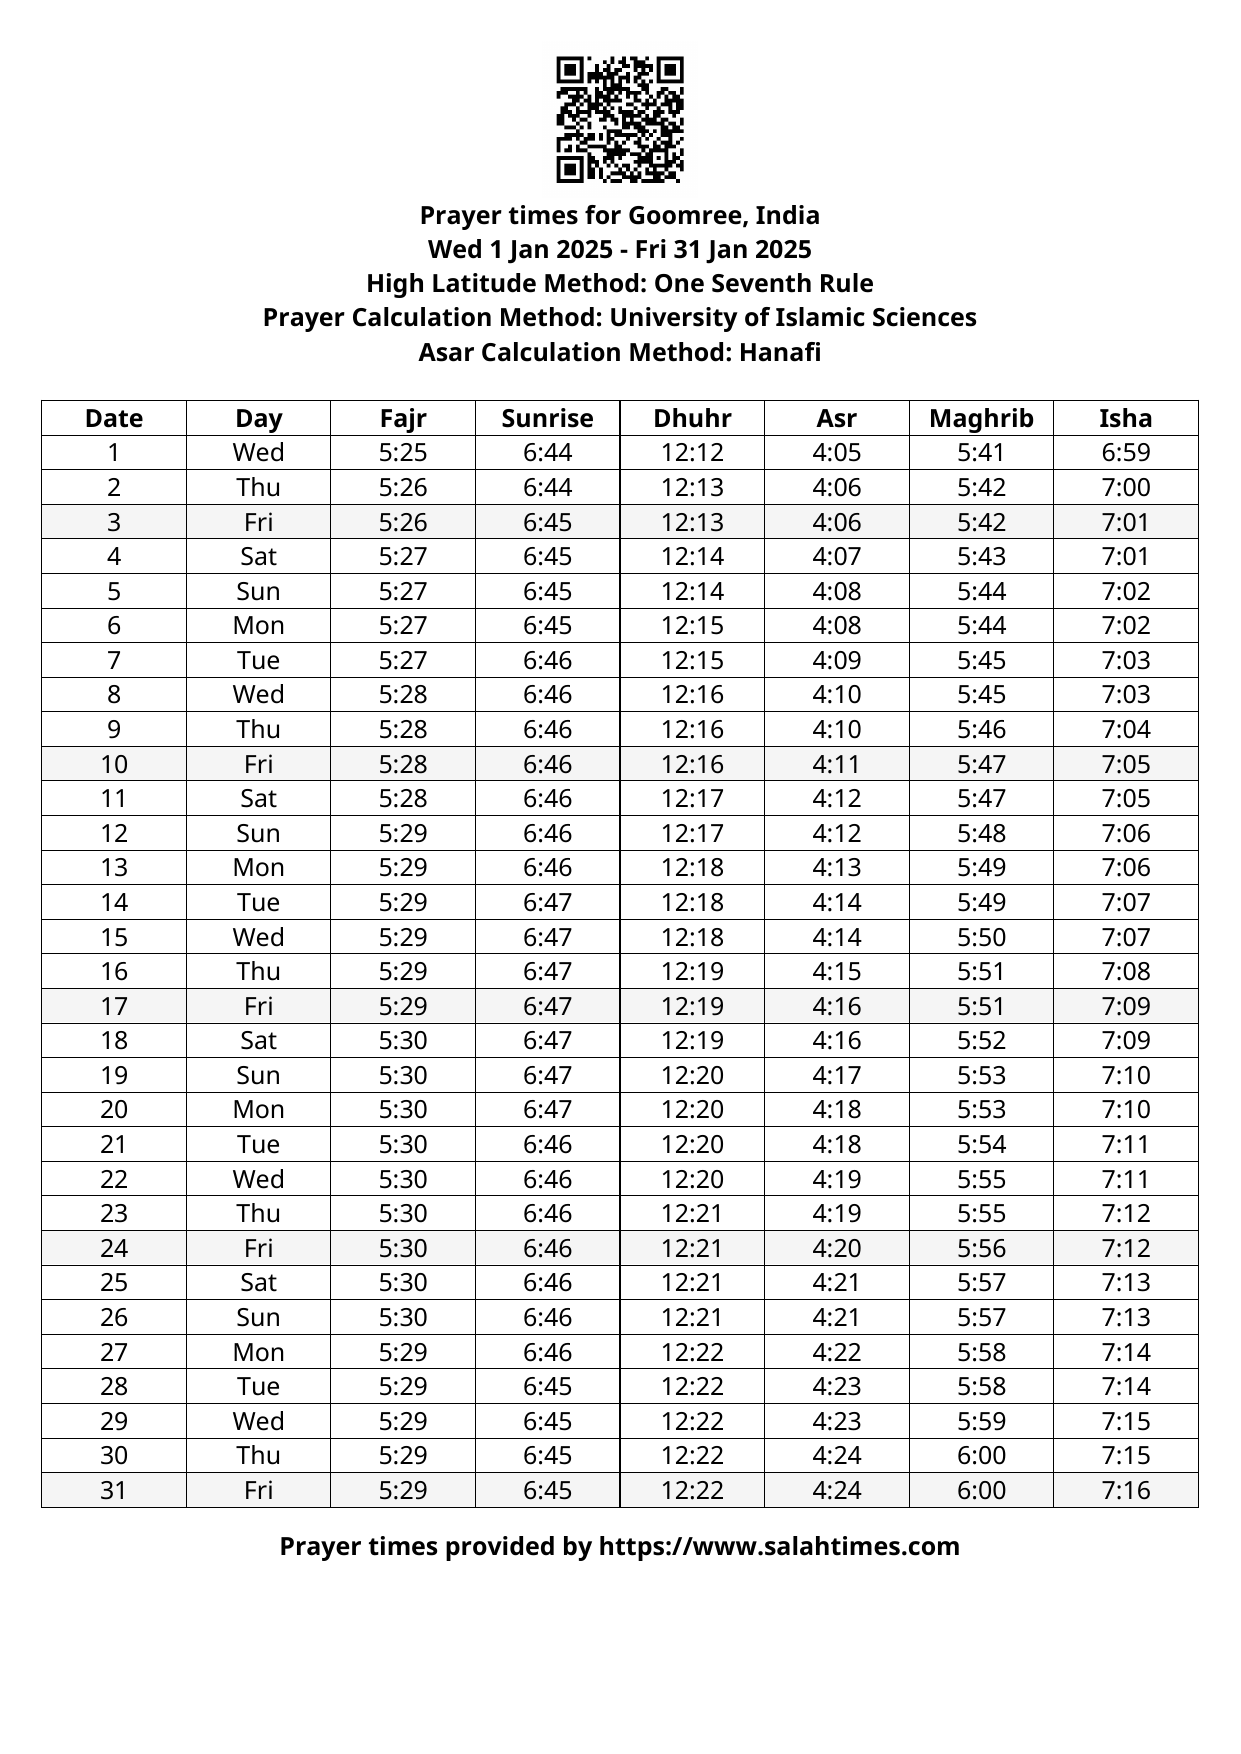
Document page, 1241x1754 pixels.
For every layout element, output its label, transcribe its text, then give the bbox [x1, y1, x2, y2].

table_cell 6:45 [476, 505, 619, 538]
table_cell 4:14 [765, 885, 909, 919]
table_cell 4:05 [765, 436, 909, 469]
table_header Date [42, 401, 186, 434]
table_cell 6:45 [476, 574, 619, 607]
table_cell Mon [187, 609, 330, 642]
table_cell 5 [42, 574, 186, 607]
table_cell 5:57 [910, 1266, 1053, 1299]
table_cell 12:20 [621, 1058, 764, 1092]
table_cell Sun [187, 1058, 330, 1092]
table_cell 7:16 [1054, 1473, 1198, 1507]
table_cell 6:46 [476, 1196, 619, 1230]
table_cell 12:20 [621, 1162, 764, 1195]
table_cell 5:30 [331, 1024, 475, 1057]
table_cell 12:22 [621, 1335, 764, 1368]
table_cell Sun [187, 816, 330, 849]
table_cell 5:44 [910, 609, 1053, 642]
table_cell Fri [187, 747, 330, 780]
table_cell 6:45 [476, 539, 619, 573]
table_cell 5:59 [910, 1404, 1053, 1437]
table_cell 5:30 [331, 1093, 475, 1126]
table_cell Sun [187, 1300, 330, 1334]
table_cell 4:10 [765, 678, 909, 711]
table_cell 7:00 [1054, 470, 1198, 504]
table_cell 5:55 [910, 1196, 1053, 1230]
table_cell 7:06 [1054, 816, 1198, 849]
table_cell 5:27 [331, 609, 475, 642]
table_cell 12:22 [621, 1369, 764, 1403]
table_cell 7:03 [1054, 643, 1198, 677]
table_cell 5:47 [910, 747, 1053, 780]
table_cell 12:18 [621, 851, 764, 884]
table_cell 6:47 [476, 1058, 619, 1092]
table_cell 6:46 [476, 1127, 619, 1161]
table_cell 7:07 [1054, 920, 1198, 953]
table_cell Tue [187, 1369, 330, 1403]
table_cell 6:45 [476, 1369, 619, 1403]
table_cell 7:15 [1054, 1439, 1198, 1472]
table_cell 4:09 [765, 643, 909, 677]
table_cell 5:27 [331, 643, 475, 677]
table_cell 5:51 [910, 989, 1053, 1022]
table_cell 6:46 [476, 1300, 619, 1334]
table_cell 12:13 [621, 505, 764, 538]
table_cell 5:29 [331, 1473, 475, 1507]
table_cell 12:14 [621, 539, 764, 573]
table_cell 5:53 [910, 1058, 1053, 1092]
table_cell 6:46 [476, 781, 619, 815]
table_cell 6:44 [476, 436, 619, 469]
table_cell 4:15 [765, 954, 909, 988]
table_cell 7:14 [1054, 1335, 1198, 1368]
text High Latitude Method: One Seventh Rule [42, 266, 1198, 300]
table_cell 12:17 [621, 816, 764, 849]
text Wed 1 Jan 2025 - Fri 31 Jan 2025 [42, 232, 1198, 266]
table_cell 4:24 [765, 1473, 909, 1507]
table_cell 5:30 [331, 1266, 475, 1299]
table_cell 5:28 [331, 712, 475, 746]
table_cell 6:45 [476, 1404, 619, 1437]
table_cell 4:17 [765, 1058, 909, 1092]
table_cell 12:16 [621, 712, 764, 746]
table_cell 5:29 [331, 1369, 475, 1403]
table_cell 6:45 [476, 1473, 619, 1507]
table_cell 7:13 [1054, 1266, 1198, 1299]
table_cell 7:03 [1054, 678, 1198, 711]
table_cell 22 [42, 1162, 186, 1195]
table_cell 4 [42, 539, 186, 573]
table_cell 10 [42, 747, 186, 780]
table_cell Tue [187, 885, 330, 919]
table_cell 6:47 [476, 954, 619, 988]
table_header Dhuhr [621, 401, 764, 434]
table_cell 7:04 [1054, 712, 1198, 746]
table_cell 17 [42, 989, 186, 1022]
table_cell 5:29 [331, 851, 475, 884]
picture [542, 41, 699, 198]
table_cell Mon [187, 851, 330, 884]
table_cell 6:47 [476, 1024, 619, 1057]
table_cell 20 [42, 1093, 186, 1126]
table_header Sunrise [476, 401, 619, 434]
table_cell 12:15 [621, 609, 764, 642]
table_cell 5:54 [910, 1127, 1053, 1161]
table_cell 4:23 [765, 1369, 909, 1403]
table_header Day [187, 401, 330, 434]
table_cell 12:14 [621, 574, 764, 607]
table_cell 19 [42, 1058, 186, 1092]
table_cell 7:13 [1054, 1300, 1198, 1334]
table_cell 6:46 [476, 1266, 619, 1299]
table_cell Fri [187, 1231, 330, 1264]
table_cell 6:47 [476, 920, 619, 953]
table_cell 12:19 [621, 954, 764, 988]
table_cell 6:46 [476, 678, 619, 711]
table_cell Thu [187, 470, 330, 504]
table_cell 12:18 [621, 920, 764, 953]
table_cell 5:51 [910, 954, 1053, 988]
table_cell 7:09 [1054, 1024, 1198, 1057]
table_cell 5:28 [331, 747, 475, 780]
table_cell 4:07 [765, 539, 909, 573]
table_cell 6:00 [910, 1473, 1053, 1507]
table_cell 12:21 [621, 1231, 764, 1264]
table_cell 5:48 [910, 816, 1053, 849]
table_cell 4:18 [765, 1127, 909, 1161]
table_cell Wed [187, 678, 330, 711]
table_cell 5:45 [910, 643, 1053, 677]
table_cell 4:20 [765, 1231, 909, 1264]
table_cell Thu [187, 954, 330, 988]
table_cell 11 [42, 781, 186, 815]
text Prayer Calculation Method: University of Islamic Sciences [42, 300, 1198, 334]
text Prayer times for Goomree, India [42, 198, 1198, 232]
table_cell 5:25 [331, 436, 475, 469]
table_cell 12:20 [621, 1127, 764, 1161]
table_cell Sat [187, 539, 330, 573]
table_cell 4:08 [765, 574, 909, 607]
table_cell Thu [187, 1439, 330, 1472]
table_cell 6:45 [476, 609, 619, 642]
table_cell 6:00 [910, 1439, 1053, 1472]
table_cell 12:21 [621, 1300, 764, 1334]
table_cell 5:49 [910, 885, 1053, 919]
table_cell 5:42 [910, 470, 1053, 504]
table_cell 15 [42, 920, 186, 953]
table_cell 6:46 [476, 1162, 619, 1195]
table_cell 5:30 [331, 1231, 475, 1264]
table_cell 4:19 [765, 1162, 909, 1195]
table_cell 12:16 [621, 678, 764, 711]
table_cell 24 [42, 1231, 186, 1264]
table_cell 4:13 [765, 851, 909, 884]
table_cell 6:46 [476, 1231, 619, 1264]
table_cell 4:22 [765, 1335, 909, 1368]
table_cell 6:46 [476, 643, 619, 677]
table_cell 5:27 [331, 539, 475, 573]
table_cell 6:46 [476, 712, 619, 746]
table_cell 5:52 [910, 1024, 1053, 1057]
table_cell 7:05 [1054, 781, 1198, 815]
table_cell Fri [187, 505, 330, 538]
table_header Asr [765, 401, 909, 434]
table_cell 12:21 [621, 1266, 764, 1299]
table_cell 12:16 [621, 747, 764, 780]
table_cell Wed [187, 1162, 330, 1195]
table_cell Tue [187, 1127, 330, 1161]
table_cell 5:26 [331, 505, 475, 538]
table_cell 21 [42, 1127, 186, 1161]
table_cell 7:02 [1054, 609, 1198, 642]
table_cell 6:47 [476, 885, 619, 919]
table_cell 7:15 [1054, 1404, 1198, 1437]
table_cell 5:56 [910, 1231, 1053, 1264]
table_cell 5:58 [910, 1335, 1053, 1368]
table_cell 6:46 [476, 851, 619, 884]
table_header Isha [1054, 401, 1198, 434]
table_cell 5:45 [910, 678, 1053, 711]
table_cell 5:44 [910, 574, 1053, 607]
table_cell 12:20 [621, 1093, 764, 1126]
table_cell 5:47 [910, 781, 1053, 815]
table_cell 5:50 [910, 920, 1053, 953]
table_cell 12:12 [621, 436, 764, 469]
table_cell Sat [187, 781, 330, 815]
table_cell Wed [187, 1404, 330, 1437]
table_cell 7:05 [1054, 747, 1198, 780]
table_cell 4:23 [765, 1404, 909, 1437]
table_cell 7:01 [1054, 539, 1198, 573]
table_cell 5:30 [331, 1300, 475, 1334]
table_cell 5:58 [910, 1369, 1053, 1403]
table_cell 12:19 [621, 1024, 764, 1057]
table_cell 12:22 [621, 1404, 764, 1437]
table_cell 12:21 [621, 1196, 764, 1230]
table_cell 14 [42, 885, 186, 919]
table_cell 5:41 [910, 436, 1053, 469]
table_cell 6:59 [1054, 436, 1198, 469]
table_cell 5:42 [910, 505, 1053, 538]
table_cell 26 [42, 1300, 186, 1334]
table_cell 6:46 [476, 1335, 619, 1368]
table_cell 5:30 [331, 1162, 475, 1195]
table_header Maghrib [910, 401, 1053, 434]
table_cell 6:47 [476, 1093, 619, 1126]
table_cell 5:28 [331, 678, 475, 711]
table_cell 7:09 [1054, 989, 1198, 1022]
table_cell 7:11 [1054, 1162, 1198, 1195]
table_cell 9 [42, 712, 186, 746]
table_cell 27 [42, 1335, 186, 1368]
table_cell 4:14 [765, 920, 909, 953]
table_cell Wed [187, 920, 330, 953]
table_cell 5:55 [910, 1162, 1053, 1195]
table_cell 5:29 [331, 885, 475, 919]
table_cell 5:29 [331, 1439, 475, 1472]
table_cell 7:12 [1054, 1231, 1198, 1264]
table_cell 5:29 [331, 816, 475, 849]
table_cell 12 [42, 816, 186, 849]
table_cell 16 [42, 954, 186, 988]
table_cell 6:46 [476, 747, 619, 780]
table_cell Sat [187, 1266, 330, 1299]
table_cell 5:53 [910, 1093, 1053, 1126]
table_cell 5:26 [331, 470, 475, 504]
table_cell 4:19 [765, 1196, 909, 1230]
table_cell Mon [187, 1093, 330, 1126]
table_cell 4:18 [765, 1093, 909, 1126]
table_cell 5:29 [331, 989, 475, 1022]
table_cell 1 [42, 436, 186, 469]
table_cell 4:21 [765, 1300, 909, 1334]
table_cell 29 [42, 1404, 186, 1437]
table_cell 28 [42, 1369, 186, 1403]
table_cell 5:30 [331, 1127, 475, 1161]
table_cell 8 [42, 678, 186, 711]
table_cell 7:12 [1054, 1196, 1198, 1230]
table_cell 4:06 [765, 470, 909, 504]
table_cell Thu [187, 1196, 330, 1230]
table_cell 4:24 [765, 1439, 909, 1472]
table_cell 5:43 [910, 539, 1053, 573]
table_cell 4:06 [765, 505, 909, 538]
table_cell 5:49 [910, 851, 1053, 884]
table_cell 5:57 [910, 1300, 1053, 1334]
table_cell 4:21 [765, 1266, 909, 1299]
table_cell 5:30 [331, 1058, 475, 1092]
table_cell 4:11 [765, 747, 909, 780]
table_cell Fri [187, 1473, 330, 1507]
table_cell 5:28 [331, 781, 475, 815]
table_cell 2 [42, 470, 186, 504]
table_cell 6 [42, 609, 186, 642]
table_cell Sun [187, 574, 330, 607]
table_cell 12:18 [621, 885, 764, 919]
table_cell 12:22 [621, 1439, 764, 1472]
table_cell 13 [42, 851, 186, 884]
table_cell 7:11 [1054, 1127, 1198, 1161]
table_cell 12:22 [621, 1473, 764, 1507]
table_cell Wed [187, 436, 330, 469]
table_cell 4:10 [765, 712, 909, 746]
table_cell 5:46 [910, 712, 1053, 746]
table_header Fajr [331, 401, 475, 434]
table_cell Thu [187, 712, 330, 746]
table_cell 7:01 [1054, 505, 1198, 538]
table_cell 4:16 [765, 1024, 909, 1057]
table_cell 18 [42, 1024, 186, 1057]
table_cell 5:29 [331, 954, 475, 988]
table_cell 7:08 [1054, 954, 1198, 988]
table_cell 12:15 [621, 643, 764, 677]
table_cell 4:12 [765, 781, 909, 815]
table_cell 12:17 [621, 781, 764, 815]
table_cell 6:44 [476, 470, 619, 504]
table_cell 30 [42, 1439, 186, 1472]
table_cell 6:45 [476, 1439, 619, 1472]
table_cell 23 [42, 1196, 186, 1230]
text Prayer times provided by https://www.salahtimes.com [42, 1528, 1198, 1563]
table_cell 4:12 [765, 816, 909, 849]
table_cell 7:10 [1054, 1058, 1198, 1092]
table_cell 7:10 [1054, 1093, 1198, 1126]
table_cell 3 [42, 505, 186, 538]
table_cell 7:14 [1054, 1369, 1198, 1403]
table_cell 5:29 [331, 1335, 475, 1368]
table_cell 6:46 [476, 816, 619, 849]
table_cell 31 [42, 1473, 186, 1507]
table_cell 7:06 [1054, 851, 1198, 884]
table_cell 7:07 [1054, 885, 1198, 919]
table_cell Fri [187, 989, 330, 1022]
text Asar Calculation Method: Hanafi [42, 334, 1198, 368]
table_cell 4:08 [765, 609, 909, 642]
table_cell 7 [42, 643, 186, 677]
table_cell 5:29 [331, 1404, 475, 1437]
table_cell 5:27 [331, 574, 475, 607]
table_cell 7:02 [1054, 574, 1198, 607]
table_cell Sat [187, 1024, 330, 1057]
table_cell Mon [187, 1335, 330, 1368]
table_cell Tue [187, 643, 330, 677]
table_cell 25 [42, 1266, 186, 1299]
table_cell 5:30 [331, 1196, 475, 1230]
table_cell 5:29 [331, 920, 475, 953]
table_cell 12:13 [621, 470, 764, 504]
table_cell 4:16 [765, 989, 909, 1022]
table_cell 12:19 [621, 989, 764, 1022]
table_cell 6:47 [476, 989, 619, 1022]
